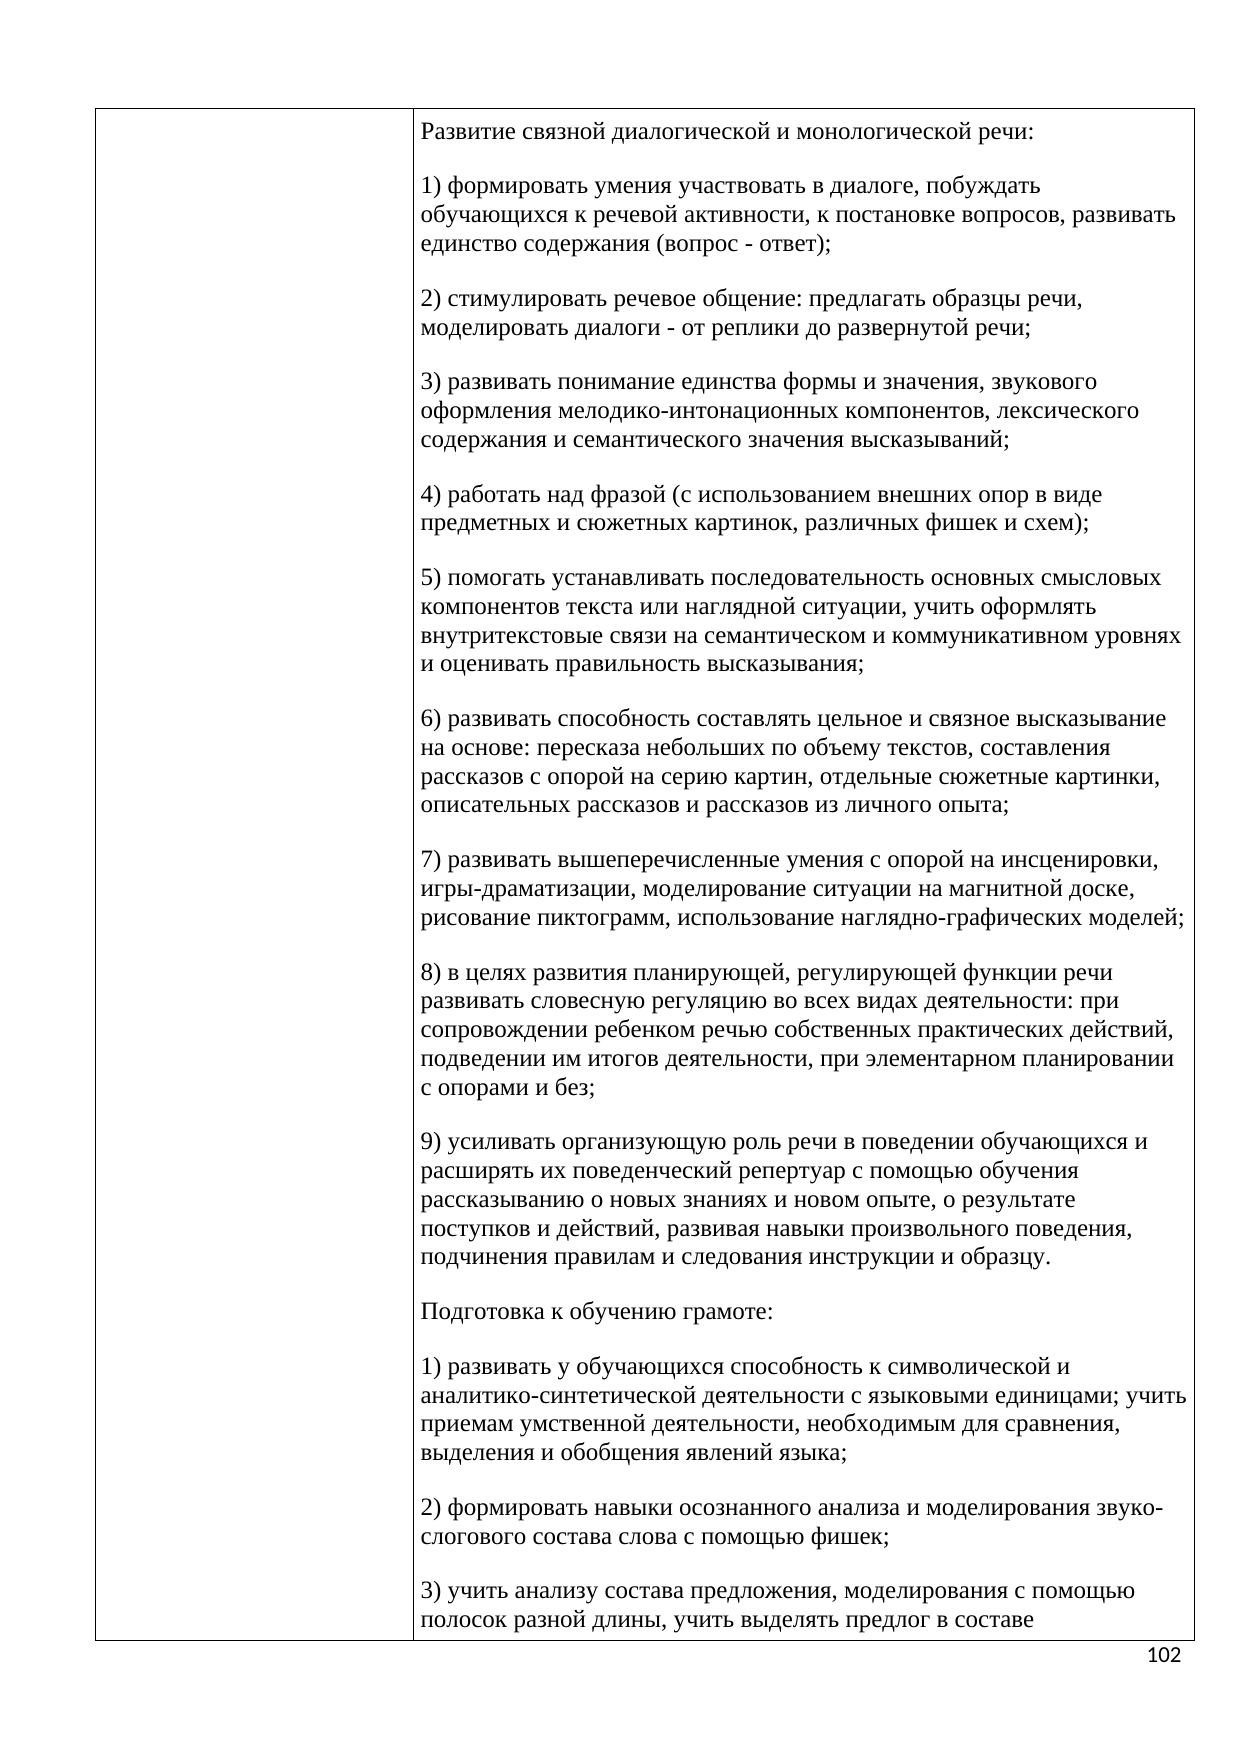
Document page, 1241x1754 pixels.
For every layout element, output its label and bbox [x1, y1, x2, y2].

table_cell [96, 109, 413, 1639]
table_cell [414, 109, 1194, 1639]
